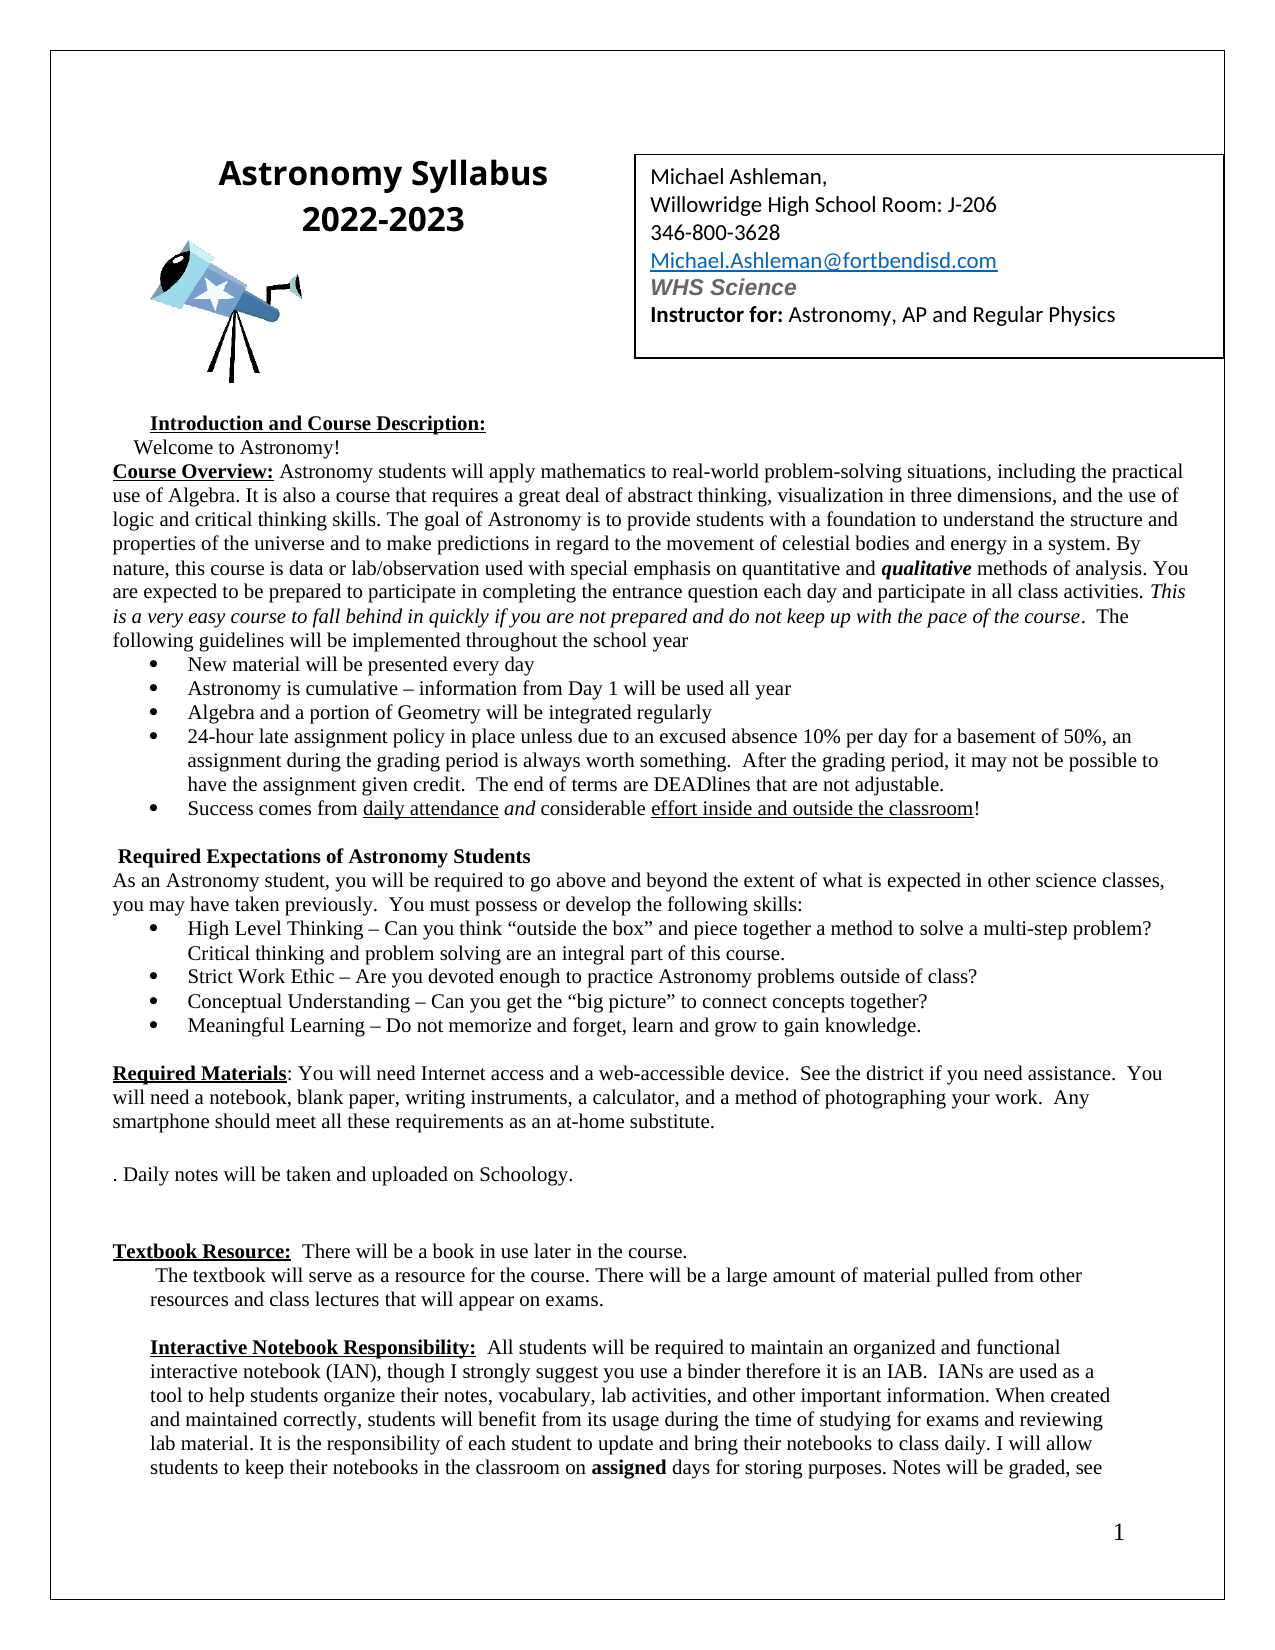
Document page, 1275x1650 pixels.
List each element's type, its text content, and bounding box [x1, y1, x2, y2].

text Course Overview: Astronomy students will apply mathematics to real-world problem-solving situations, including the practical use of Algebra. It is also a course that requires a great deal of abstract thinking, visualization in three dimensions, and the use of logic and critical thinking skills. The goal of Astronomy is to provide students with a foundation to understand the structure and properties of the universe and to make predictions in regard to the movement of celestial bodies and energy in a system. By nature, this course is data or lab/observation used with special emphasis on quantitative and qualitative methods of analysis. You are expected to be prepared to participate in completing the entrance question each day and participate in all class activities. This is a very easy course to fall behind in quickly if you are not prepared and do not keep up with the pace of the course. The following guidelines will be implemented throughout the school year [112, 459, 1200, 652]
list Meaningful Learning – Do not memorize and forget, learn and grow to gain knowledge. [150, 1013, 1181, 1037]
text Textbook Resource: There will be a book in use later in the course. [112, 1238, 1181, 1263]
picture [150, 240, 302, 383]
text Required Expectations of Astronomy Students [112, 844, 1181, 868]
text The textbook will serve as a resource for the course. There will be a large amount of material pulled from other resources and class lectures that will appear on exams. [150, 1263, 1125, 1311]
text As an Astronomy student, you will be required to go above and beyond the extent of what is expected in other science classes, you may have taken previously. You must possess or develop the following skills: [112, 868, 1181, 916]
list 24-hour late assignment policy in place unless due to an excused absence 10% per day for a basement of 50%, an assignment during the grading period is always worth something. After the grading period, it may not be possible to have the assignment given credit. The end of terms are DEADlines that are not adjustable. [150, 724, 1181, 796]
list Strict Work Ethic – Are you devoted enough to practice Astronomy problems outside of class? [150, 964, 1181, 988]
list High Level Thinking – Can you think “outside the box” and piece together a method to solve a multi-step problem? Critical thinking and problem solving are an integral part of this course. [150, 916, 1181, 964]
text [150, 1335, 1125, 1479]
list Algebra and a portion of Geometry will be integrated regularly [150, 700, 1181, 724]
text Required Materials: You will need Internet access and a web-accessible device. See the district if you need assistance. You will need a notebook, blank paper, writing instruments, a calculator, and a method of photographing your work. Any smartphone should meet all these requirements as an at-home substitute. [112, 1061, 1181, 1133]
list Astronomy is cumulative – information from Day 1 will be used all year [150, 676, 1181, 700]
text 2022-2023 [150, 195, 634, 241]
list Success comes from daily attendance and considerable effort inside and outside the classroom! [150, 796, 1181, 820]
list Conceptual Understanding – Can you get the “big picture” to connect concepts together? [150, 988, 1181, 1013]
text . Daily notes will be taken and uploaded on Schoology. [112, 1162, 1181, 1186]
text Astronomy Syllabus [150, 150, 1125, 195]
list New material will be presented every day [150, 652, 1200, 676]
text Introduction and Course Description: [150, 411, 1125, 435]
text Welcome to Astronomy! [112, 435, 1200, 459]
